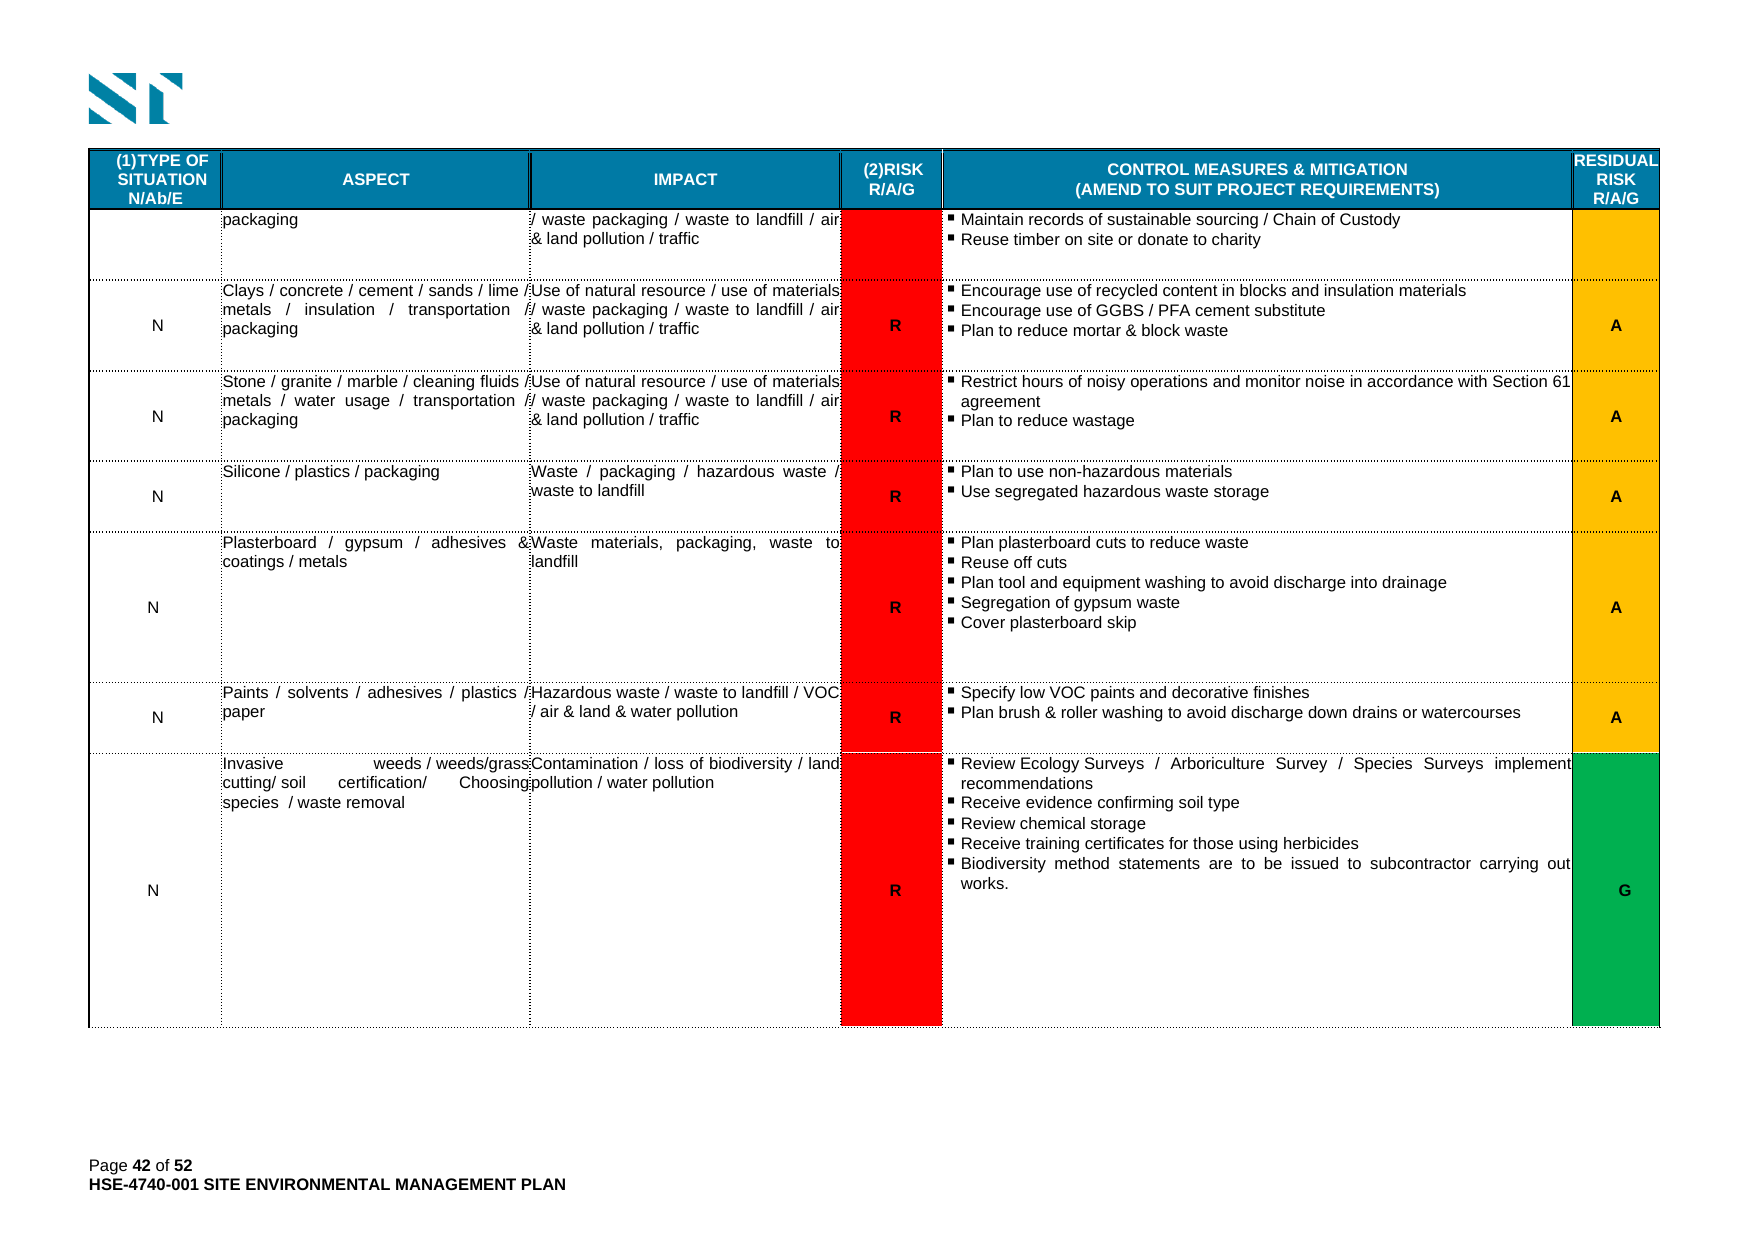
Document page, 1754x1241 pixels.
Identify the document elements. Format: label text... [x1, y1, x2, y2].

table_cell N [90, 753, 222, 1026]
table_cell A [1573, 210, 1659, 279]
table_cell Contamination / loss of biodiversity / land pollution / water pollution [530, 753, 841, 1026]
table_cell N [90, 210, 222, 279]
table_cell Review Ecology Surveys / Arboriculture Survey / Species Surveys implement recommendations Receive evidence confirming soil type Review chemical storage Receive training certificates for those using herbicides Biodiversity method statements are to be issued to subcontractor carrying out works. [943, 753, 1572, 1026]
table_cell Use of natural resource / use of materials / waste packaging / waste to landfill / air & land pollution / traffic [530, 279, 841, 370]
picture [88, 73, 183, 124]
table_cell Sustainable Timber to be specified Maintain records of sustainable sourcing / Chain of Custody Reuse timber on site or donate to charity [943, 210, 1572, 279]
table_cell R [841, 531, 942, 682]
table_cell R [841, 370, 942, 460]
table_header ASPECT [222, 149, 530, 208]
table_cell Waste materials, packaging, waste to landfill [530, 531, 841, 682]
table_cell R [841, 682, 942, 752]
table_cell Silicone / plastics / packaging [222, 460, 530, 531]
table_cell R [841, 210, 942, 279]
table_header (2)RISK R/A/G [841, 151, 942, 208]
picture [88, 92, 133, 124]
table_cell N [90, 682, 222, 752]
table_cell N [90, 531, 222, 682]
table_cell N [90, 460, 222, 531]
table_cell A [1573, 370, 1659, 460]
table_header RESIDUAL RISK R/A/G [1573, 151, 1659, 208]
table_cell R [841, 460, 942, 531]
table_cell Use of natural resource / use of materials / waste packaging / waste to landfill / air & land pollution / traffic [530, 370, 841, 460]
table_cell Specify low VOC paints and decorative finishes Plan brush & roller washing to avoid discharge down drains or watercourses [943, 682, 1572, 752]
table_cell R [841, 753, 942, 1026]
table_cell Restrict hours of noisy operations and monitor noise in accordance with Section 61 agreement Plan to reduce wastage [943, 370, 1572, 460]
table_cell A [1573, 460, 1659, 531]
table_cell Use of natural resource / use of materials / waste packaging / waste to landfill / air & land pollution / traffic [530, 210, 841, 279]
table_cell Paints / solvents / adhesives / plastics / paper [222, 682, 530, 752]
table_cell G [1573, 753, 1659, 1026]
table_cell N [90, 370, 222, 460]
table_cell N [90, 279, 222, 370]
table_cell Plasterboard / gypsum / adhesives & coatings / metals [222, 531, 530, 682]
table_cell Invasive weeds / weeds/grass cutting/ soil certification/ Choosing species / waste removal [222, 753, 530, 1026]
table_cell Encourage use of recycled content in blocks and insulation materials Encourage use of GGBS / PFA cement substitute Plan to reduce mortar & block waste [943, 279, 1572, 370]
table_cell Plan to use non-hazardous materials Use segregated hazardous waste storage [943, 460, 1572, 531]
table_header CONTROL MEASURES & MITIGATION (AMEND TO SUIT PROJECT REQUIREMENTS) [943, 151, 1573, 208]
table_cell Clays / concrete / cement / sands / lime / metals / insulation / transportation / packaging [222, 279, 530, 370]
table_cell A [1573, 279, 1659, 370]
table_cell Waste / packaging / hazardous waste / waste to landfill [530, 460, 841, 531]
table_cell Hazardous waste / waste to landfill / VOC / air & land & water pollution [530, 682, 841, 752]
table_cell Timber / metals / felt, transportation / packaging [222, 210, 530, 279]
table_cell A [1573, 531, 1659, 682]
table_cell A [1573, 682, 1659, 752]
table_cell R [841, 279, 942, 370]
table_header TYPE OF SITUATION N/Ab/E [90, 151, 222, 208]
table_header IMPACT [530, 151, 841, 208]
table_cell Plan plasterboard cuts to reduce waste Reuse off cuts Plan tool and equipment washing to avoid discharge into drainage Segregation of gypsum waste Cover plasterboard skip [943, 531, 1572, 682]
table_cell Stone / granite / marble / cleaning fluids / metals / water usage / transportation / packaging [222, 370, 530, 460]
